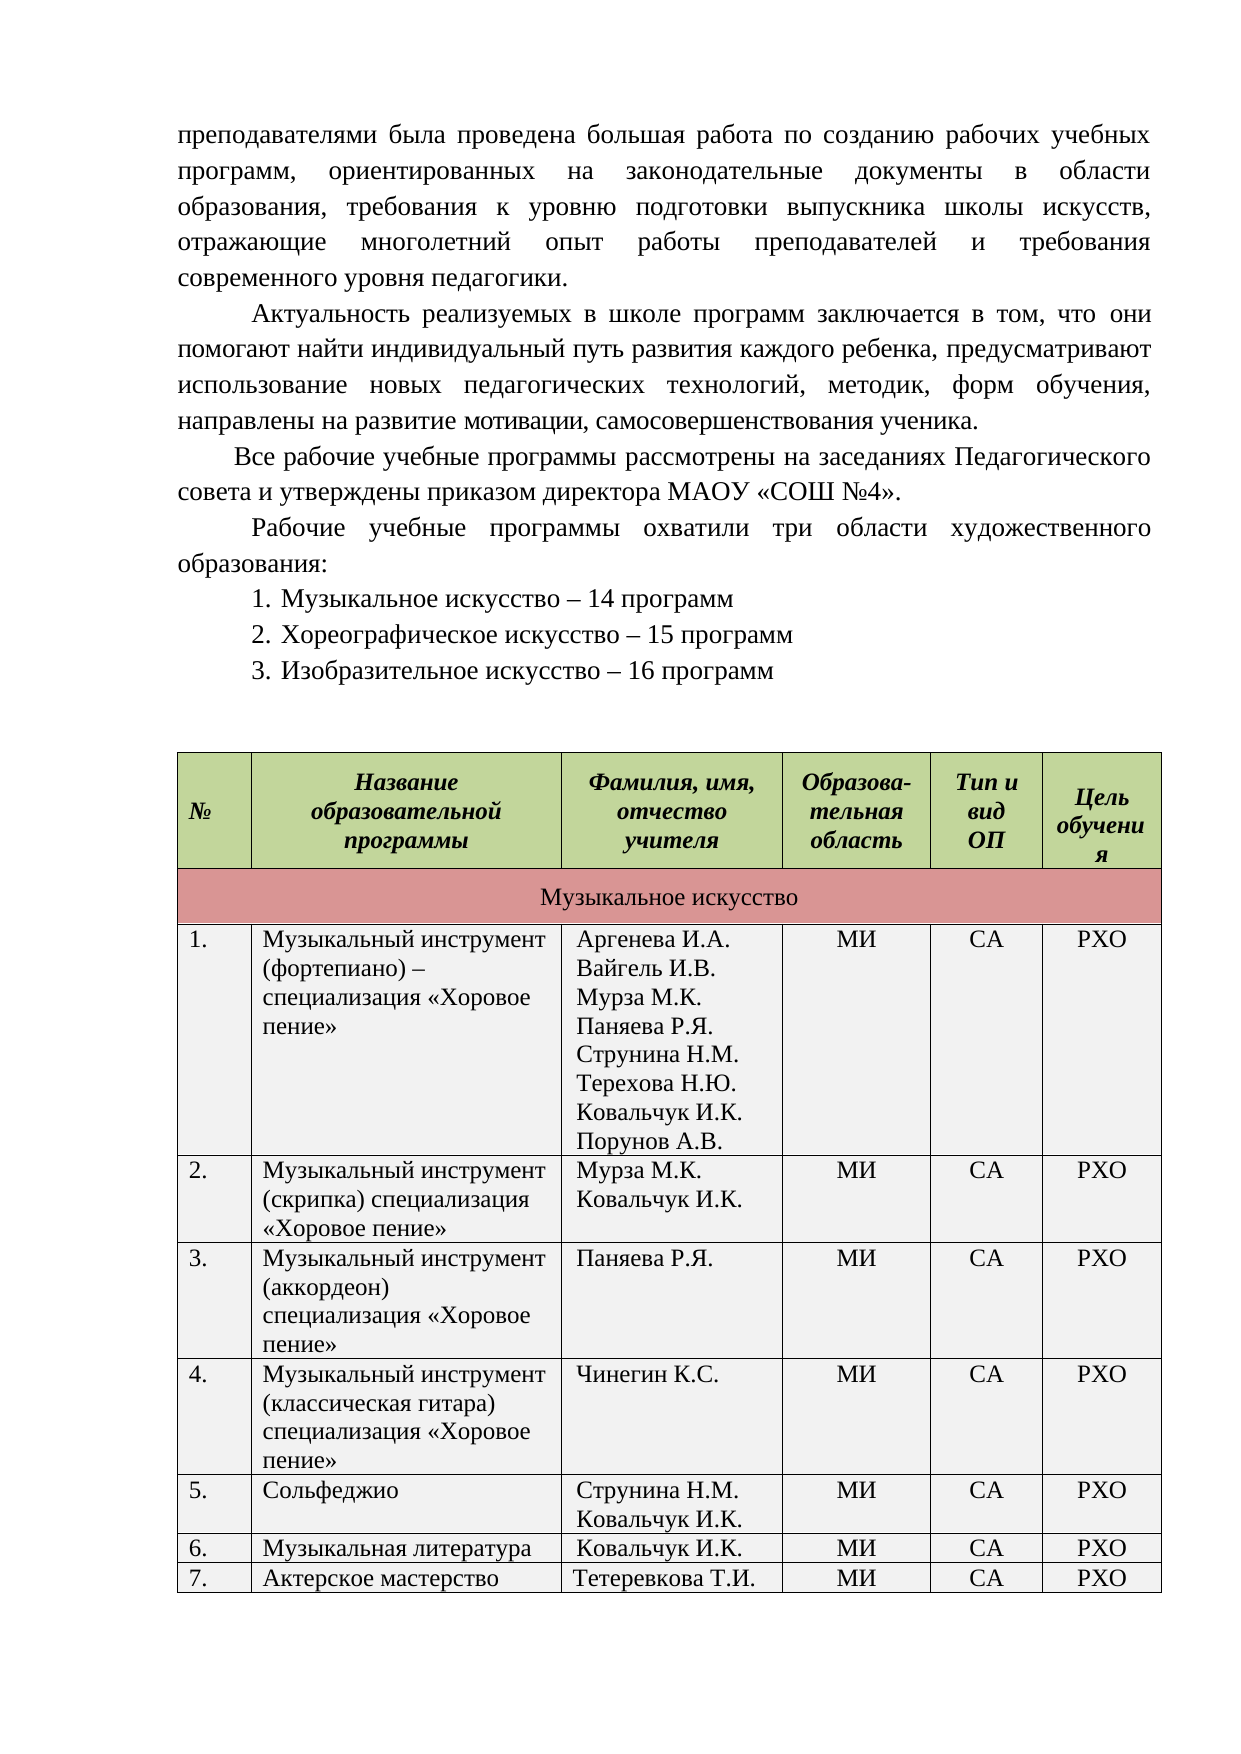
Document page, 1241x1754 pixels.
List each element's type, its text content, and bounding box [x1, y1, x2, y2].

table_cell СА [931, 1475, 1042, 1532]
table_cell СА [931, 925, 1042, 1154]
table_header Цель обучения [1043, 753, 1161, 868]
table_cell РХО [1043, 1156, 1161, 1242]
list Музыкальное искусство – 14 программ [177, 583, 1152, 614]
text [177, 118, 1152, 292]
table_cell Тетеревкова Т.И. [562, 1563, 782, 1592]
list Хореографическое искусство – 15 программ [177, 618, 1152, 649]
table_cell Музыкальный инструмент (аккордеон) специализация «Хоровое пение» [252, 1243, 561, 1358]
table_cell СА [931, 1156, 1042, 1242]
table_cell Паняева Р.Я. [562, 1243, 782, 1358]
table_cell МИ [783, 1359, 930, 1474]
text Рабочие учебные программы охватили три области художественного образования: [177, 511, 1152, 578]
table_cell МИ [783, 925, 930, 1154]
table_cell [178, 1475, 251, 1532]
table_cell СА [931, 1534, 1042, 1562]
text Все рабочие учебные программы рассмотрены на заседаниях Педагогического совета и утверждены приказом директора МАОУ «СОШ №4». [177, 440, 1152, 507]
table_cell РХО [1043, 1475, 1161, 1532]
table_cell Аргенева И.А. Вайгель И.В. Мурза М.К. Паняева Р.Я. Струнина Н.М. Терехова Н.Ю. Ковальчук И.К. Порунов А.В. [562, 925, 782, 1154]
table_cell [178, 1359, 251, 1474]
table_cell Музыкальный инструмент (скрипка) специализация «Хоровое пение» [252, 1156, 561, 1242]
table_header Тип и вид ОП [931, 753, 1042, 868]
table_cell Мурза М.К. Ковальчук И.К. [562, 1156, 782, 1242]
table_header Название образовательной программы [252, 753, 561, 868]
table_cell РХО [1043, 1534, 1161, 1562]
table_cell [178, 1534, 251, 1562]
table_cell Сольфеджио [252, 1475, 561, 1532]
table_cell МИ [783, 1156, 930, 1242]
table_header № [178, 753, 251, 868]
table_cell Актерское мастерство [252, 1563, 561, 1592]
table_cell РХО [1043, 1359, 1161, 1474]
table_cell [178, 1156, 251, 1242]
table_cell МИ [783, 1563, 930, 1592]
table_cell Струнина Н.М. Ковальчук И.К. [562, 1475, 782, 1532]
table_cell МИ [783, 1534, 930, 1562]
table_header Фамилия, имя, отчество учителя [562, 753, 782, 868]
list Изобразительное искусство – 16 программ [177, 654, 1152, 685]
table_cell Музыкальная литература [252, 1534, 561, 1562]
table_cell Чинегин К.С. [562, 1359, 782, 1474]
table_cell СА [931, 1359, 1042, 1474]
table_cell Ковальчук И.К. [562, 1534, 782, 1562]
table_cell [178, 925, 251, 1154]
table_cell РХО [1043, 925, 1161, 1154]
table_cell [178, 1563, 251, 1592]
table_cell [178, 1243, 251, 1358]
text Актуальность реализуемых в школе программ заключается в том, что они помогают найти индивидуальный путь развития каждого ребенка, предусматривают использование новых педагогических технологий, методик, форм обучения, направлены на развитие мотивации, самосовершенствования ученика. [177, 297, 1152, 435]
table_header Образова-тельная область [783, 753, 930, 868]
table_cell РХО [1043, 1243, 1161, 1358]
table_cell МИ [783, 1475, 930, 1532]
table_cell СА [931, 1243, 1042, 1358]
table_cell Музыкальное искусство [178, 869, 1161, 923]
table_cell РХО [1043, 1563, 1161, 1592]
table_cell СА [931, 1563, 1042, 1592]
table_cell МИ [783, 1243, 930, 1358]
table_cell Музыкальный инструмент (фортепиано) – специализация «Хоровое пение» [252, 925, 561, 1154]
table_cell Музыкальный инструмент (классическая гитара) специализация «Хоровое пение» [252, 1359, 561, 1474]
